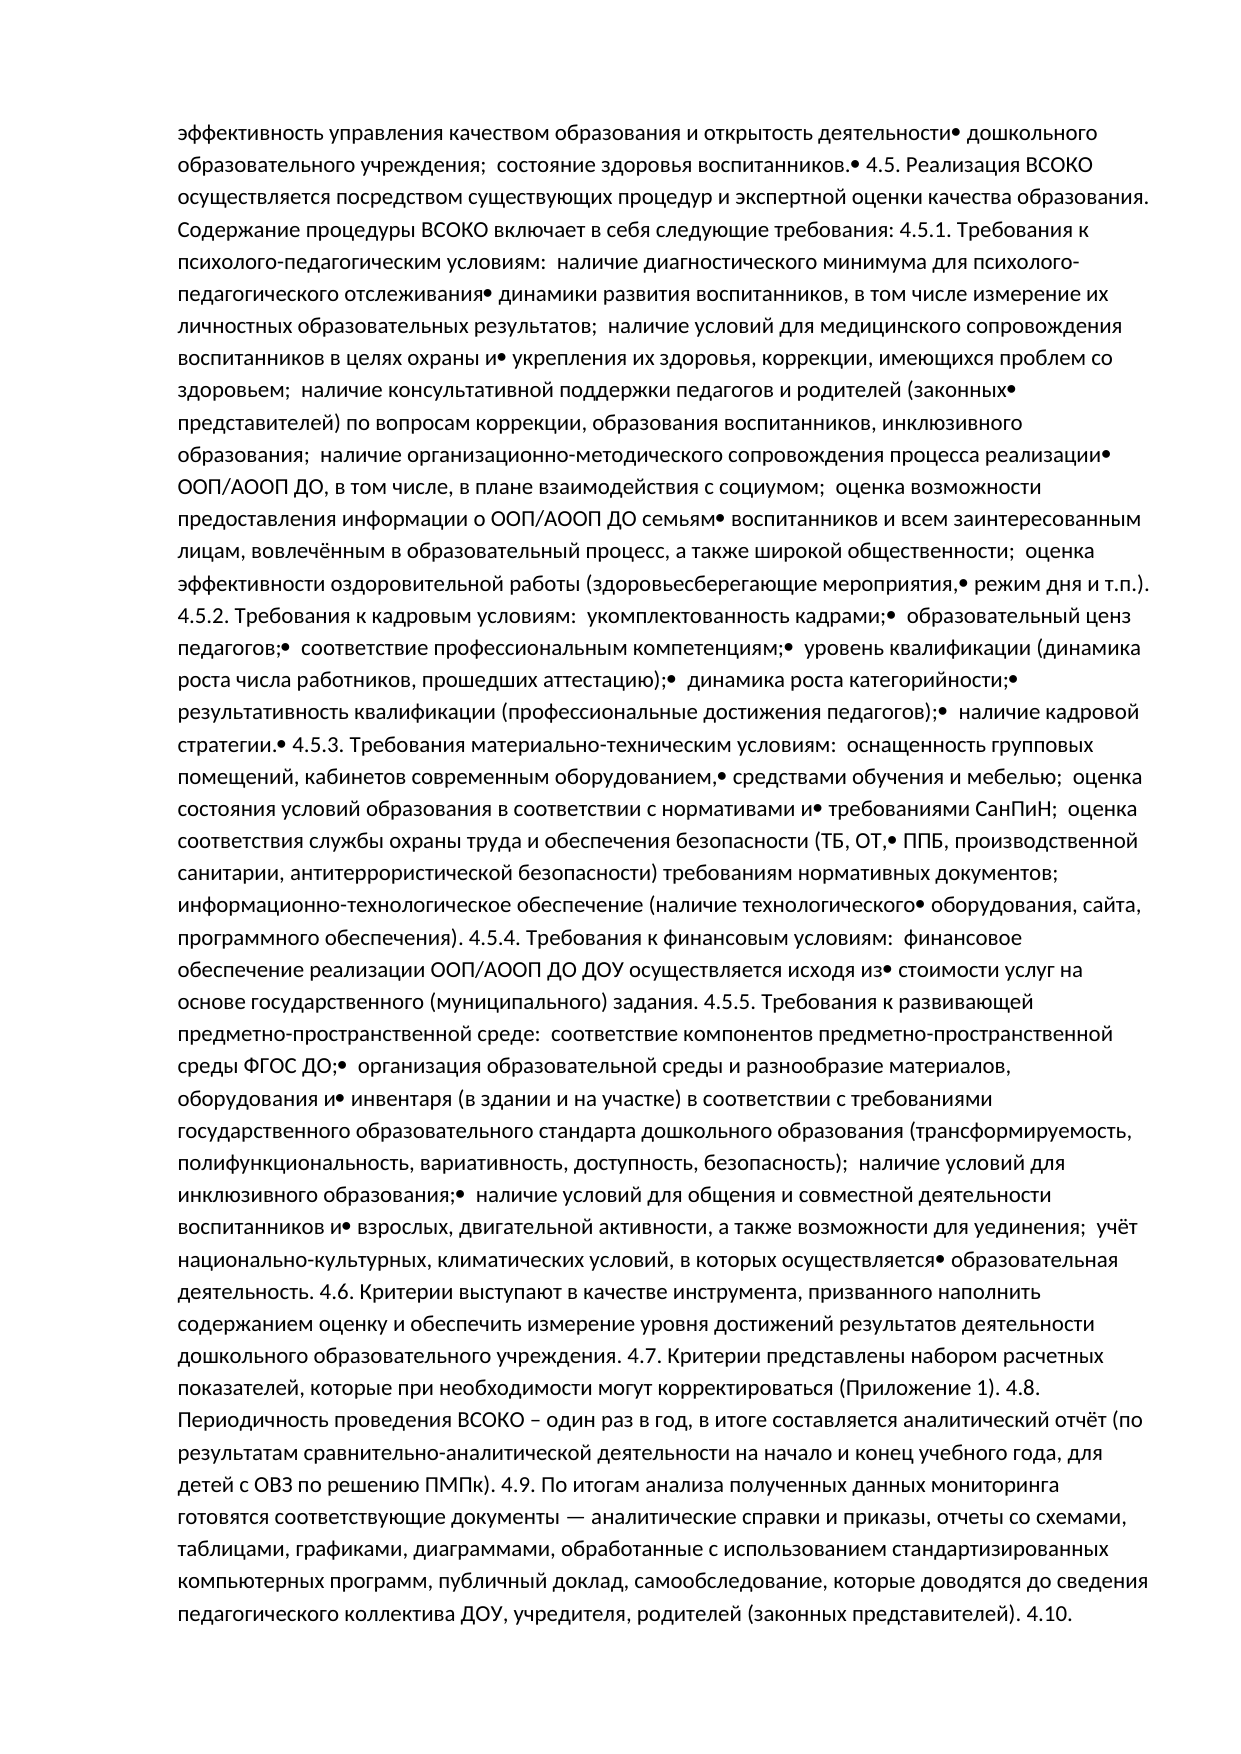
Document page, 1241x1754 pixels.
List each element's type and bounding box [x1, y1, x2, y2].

text [177, 118, 1152, 1627]
